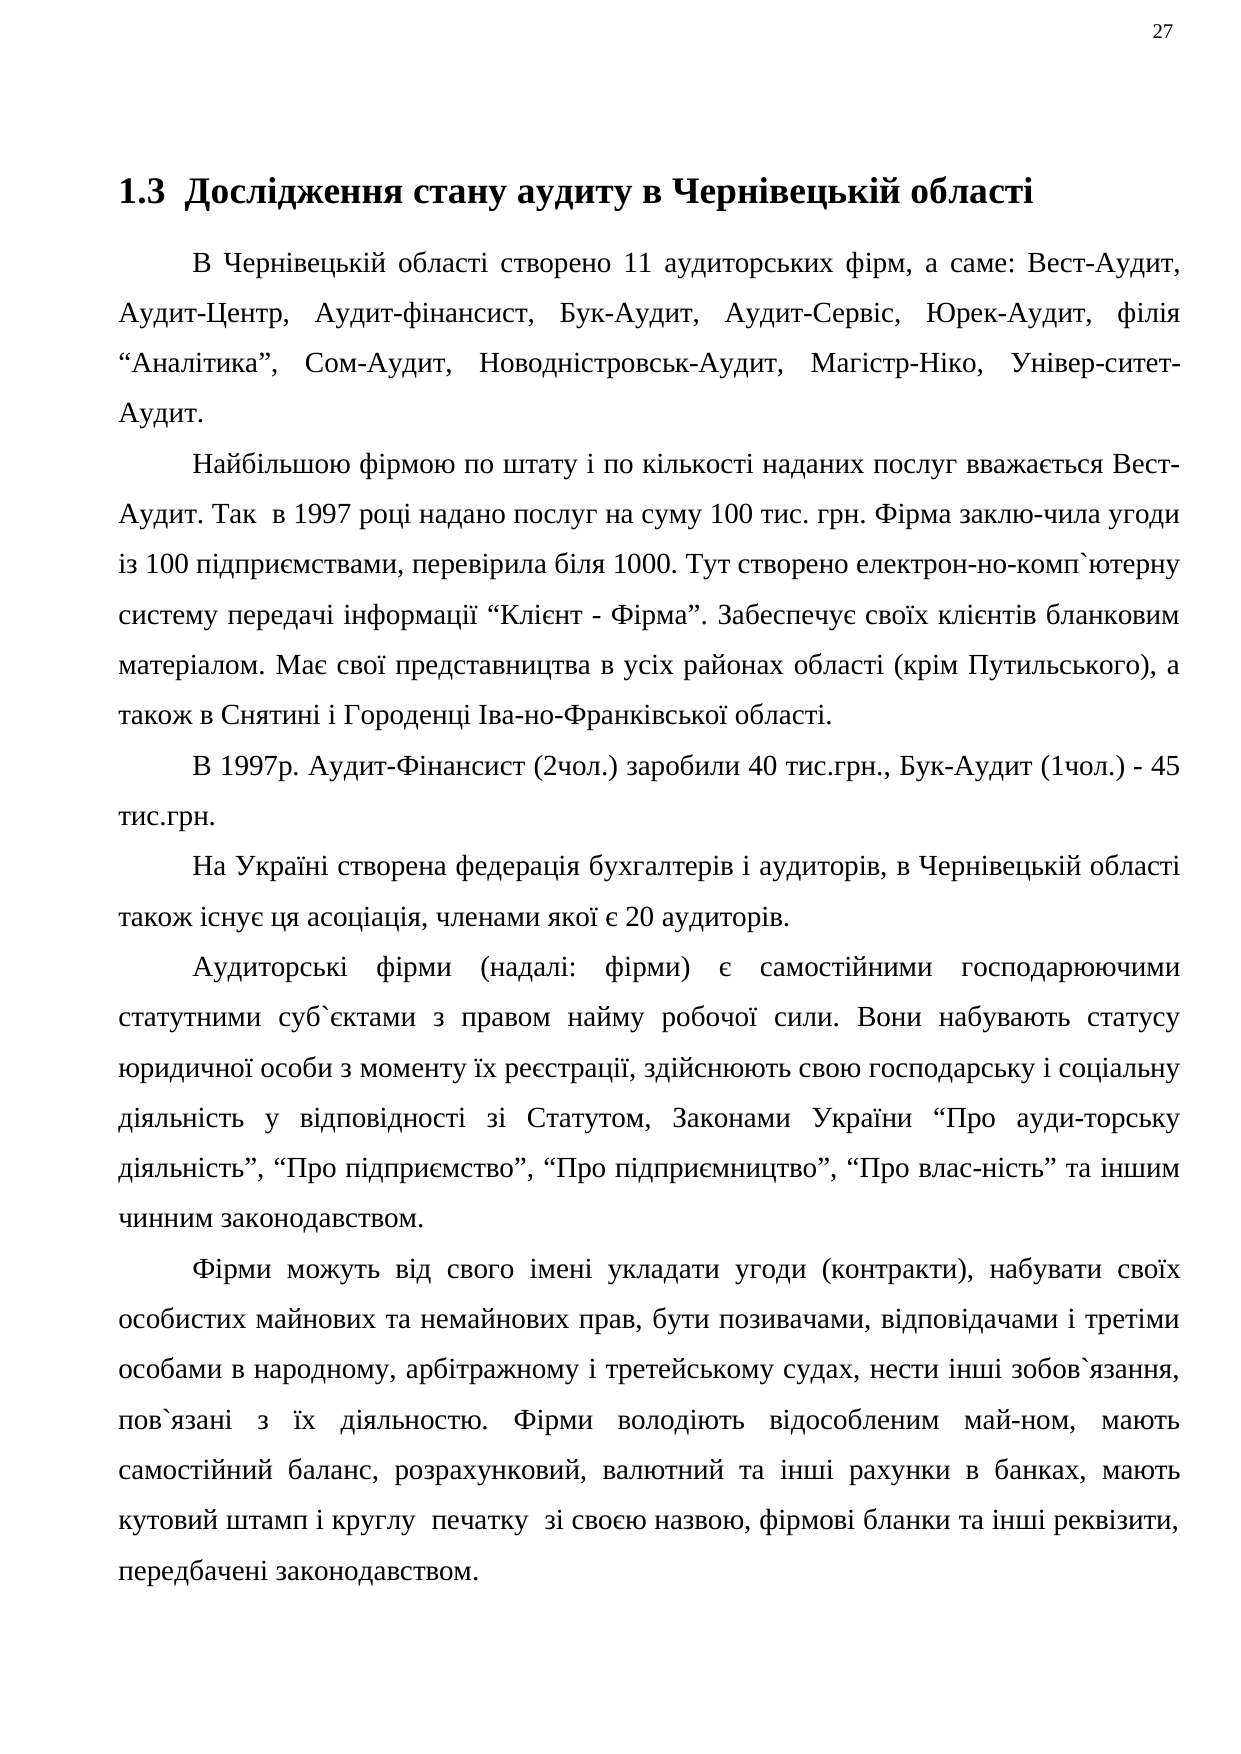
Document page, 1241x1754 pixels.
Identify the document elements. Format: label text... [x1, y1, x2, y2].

text Фірми можуть від свого імені укладати угоди (контракти), набувати своїх особистих майнових та немайнових прав, бути позивачами, відповідачами і третіми особами в народному, арбітражному і третейському судах, нести інші зобов`язання, пов`язані з їх діяльностю. Фірми володіють відособленим май-ном, мають самостійний баланс, розрахунковий, валютний та інші рахунки в банках, мають кутовий штамп і круглу печатку зі своєю назвою, фірмові бланки та інші реквізити, передбачені законодавством. [118, 1251, 1181, 1587]
text В Чернівецькій області створено 11 аудиторських фірм, а саме: Вест-Аудит, Аудит-Центр, Аудит-фінансист, Бук-Аудит, Аудит-Сервіс, Юрек-Аудит, філія “Аналітика”, Сом-Аудит, Новодністровськ-Аудит, Магістр-Ніко, Універ-ситет-Аудит. [118, 245, 1181, 429]
text 1.3 Дослідження стану аудиту в Чернівецькій області [118, 168, 1181, 211]
text Аудиторські фірми (надалі: фірми) є самостійними господарюючими статутними суб`єктами з правом найму робочої сили. Вони набувають статусу юридичної особи з моменту їх реєстрації, здійснюють свою господарську і соціальну діяльність у відповідності зі Статутом, Законами України “Про ауди-торську діяльність”, “Про підприємство”, “Про підприємництво”, “Про влас-ність” та іншим чинним законодавством. [118, 949, 1181, 1234]
text В 1997р. Аудит-Фінансист (2чол.) заробили 40 тис.грн., Бук-Аудит (1чол.) - 45 тис.грн. [118, 748, 1181, 832]
text На Україні створена федерація бухгалтерів і аудиторів, в Чернівецькій області також існує ця асоціація, членами якої є 20 аудиторів. [118, 849, 1181, 932]
text Найбільшою фірмою по штату і по кількості наданих послуг вважається Вест-Аудит. Так в 1997 році надано послуг на суму 100 тис. грн. Фірма заклю-чила угоди із 100 підприємствами, перевірила біля 1000. Тут створено електрон-но-комп`ютерну систему передачі інформації “Клієнт - Фірма”. Забеспечує своїх клієнтів бланковим матеріалом. Має свої представництва в усіх районах області (крім Путильського), а також в Снятині і Городенці Іва-но-Франківської області. [118, 446, 1181, 731]
